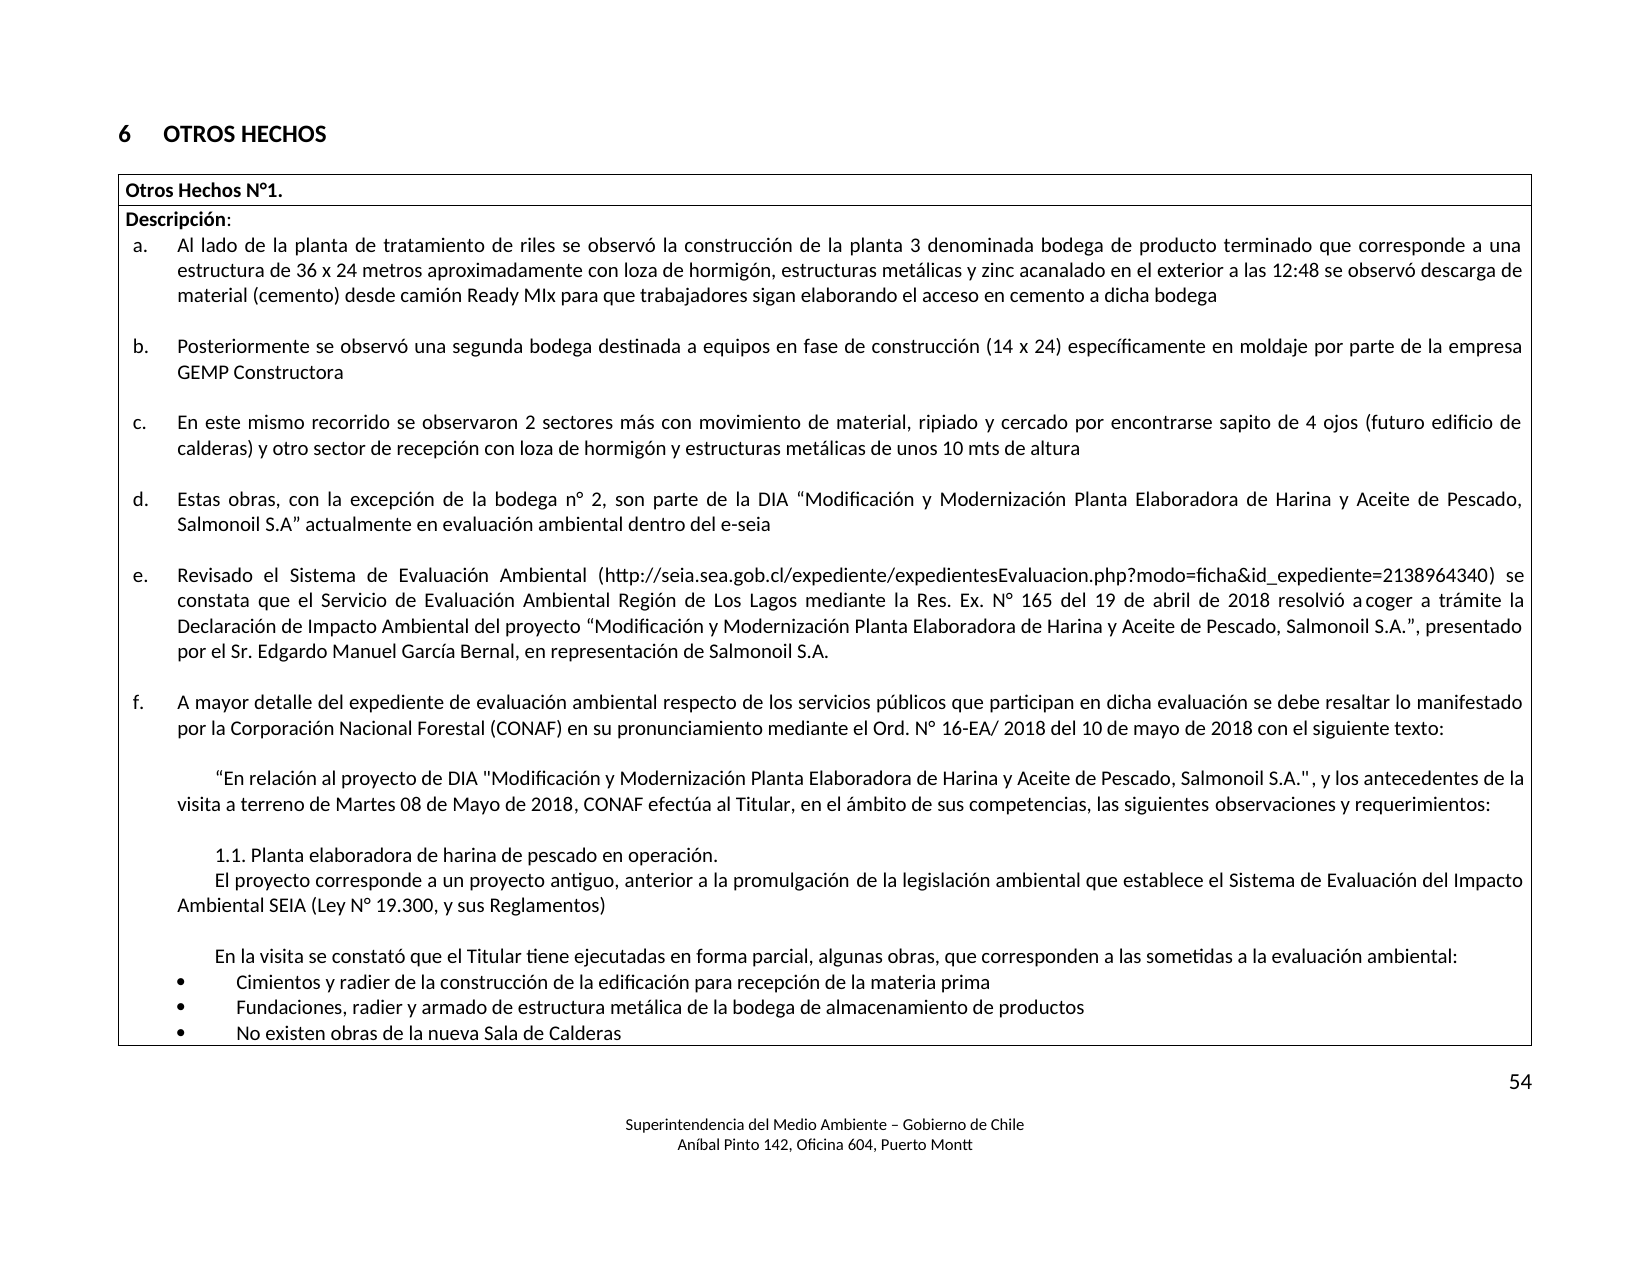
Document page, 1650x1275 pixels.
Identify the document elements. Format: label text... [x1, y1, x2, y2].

table_header Otros Hechos N°1. [119, 175, 1531, 205]
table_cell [119, 206, 1531, 1045]
subtitle OTROS HECHOS [118, 118, 1532, 149]
